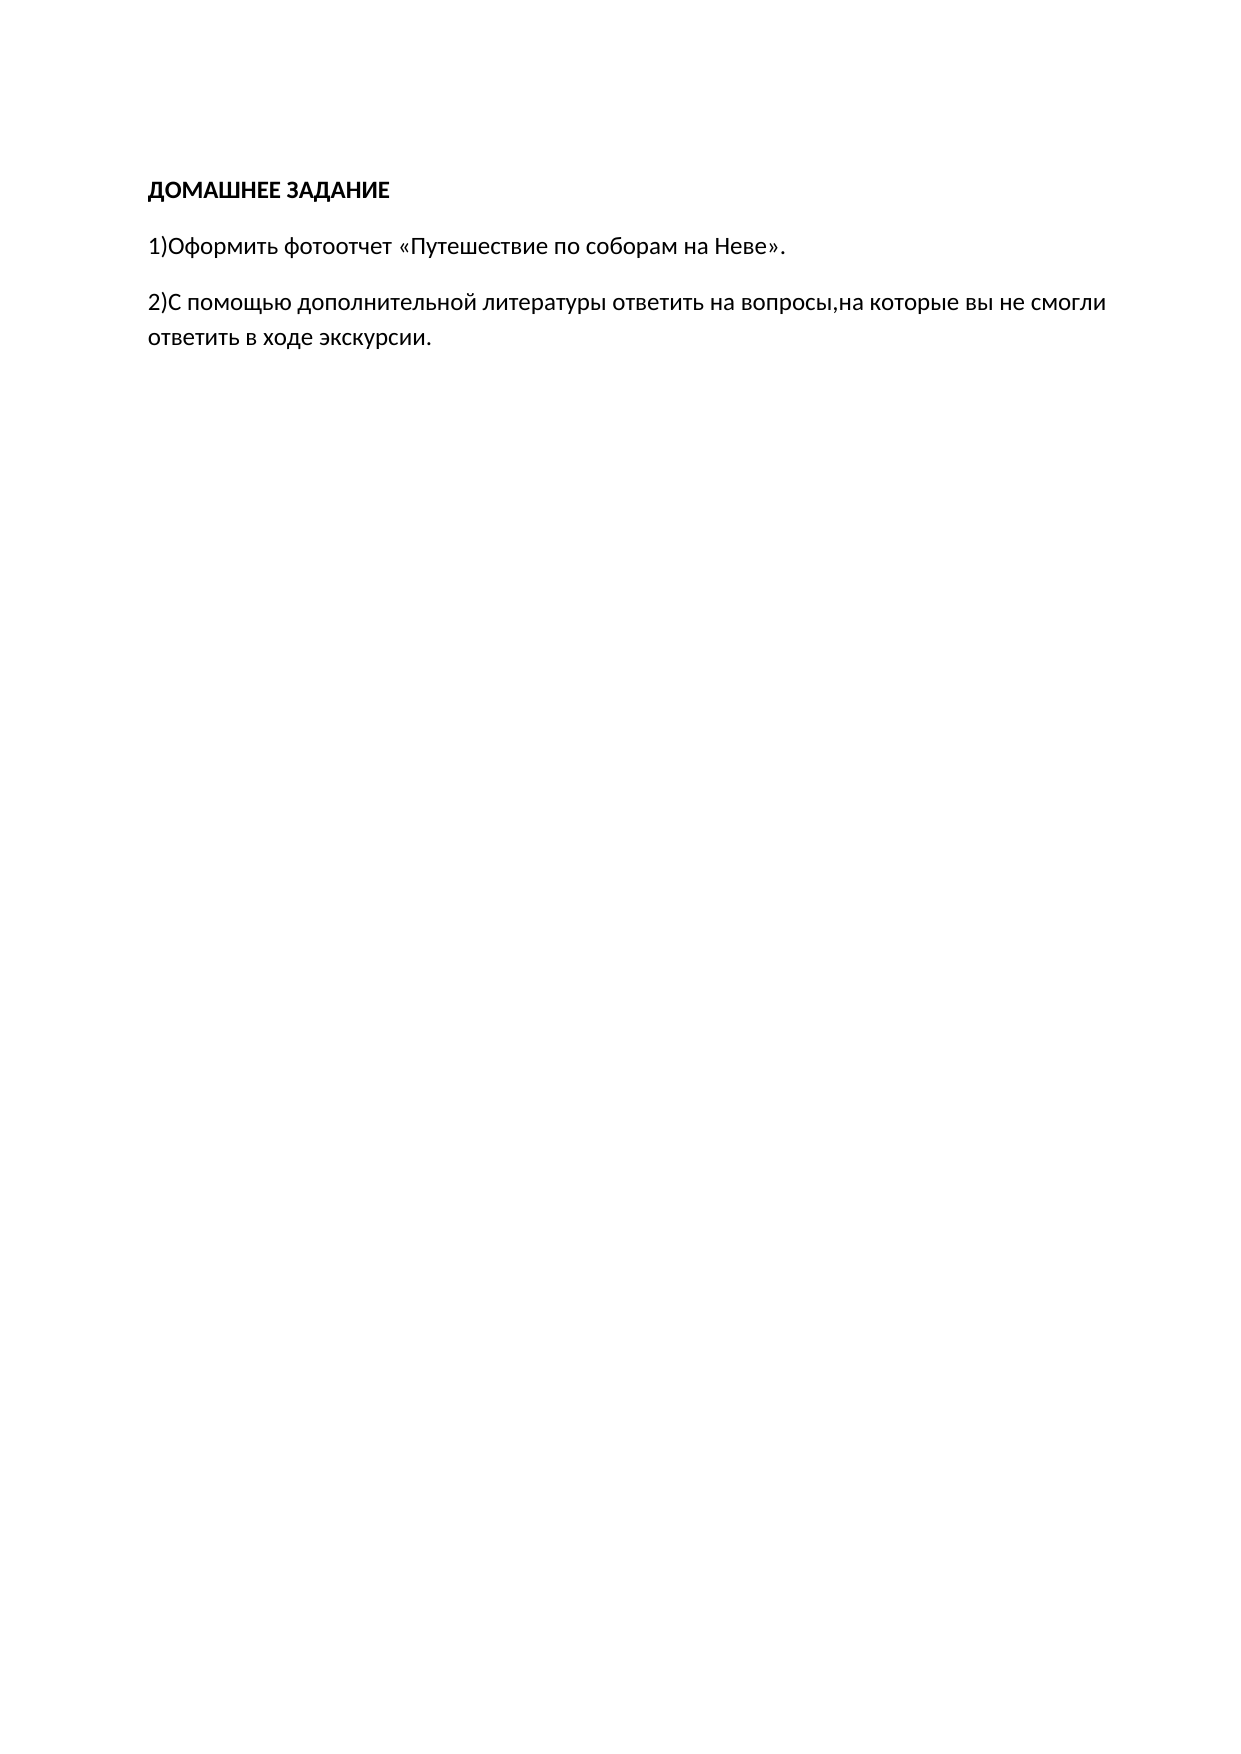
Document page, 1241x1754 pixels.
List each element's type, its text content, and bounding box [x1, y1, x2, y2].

text 1)Оформить фотоотчет «Путешествие по соборам на Неве». [148, 230, 1152, 260]
text 2)С помощью дополнительной литературы ответить на вопросы,на которые вы не смогли ответить в ходе экскурсии. [148, 286, 1152, 351]
text ДОМАШНЕЕ ЗАДАНИЕ [148, 174, 1152, 204]
